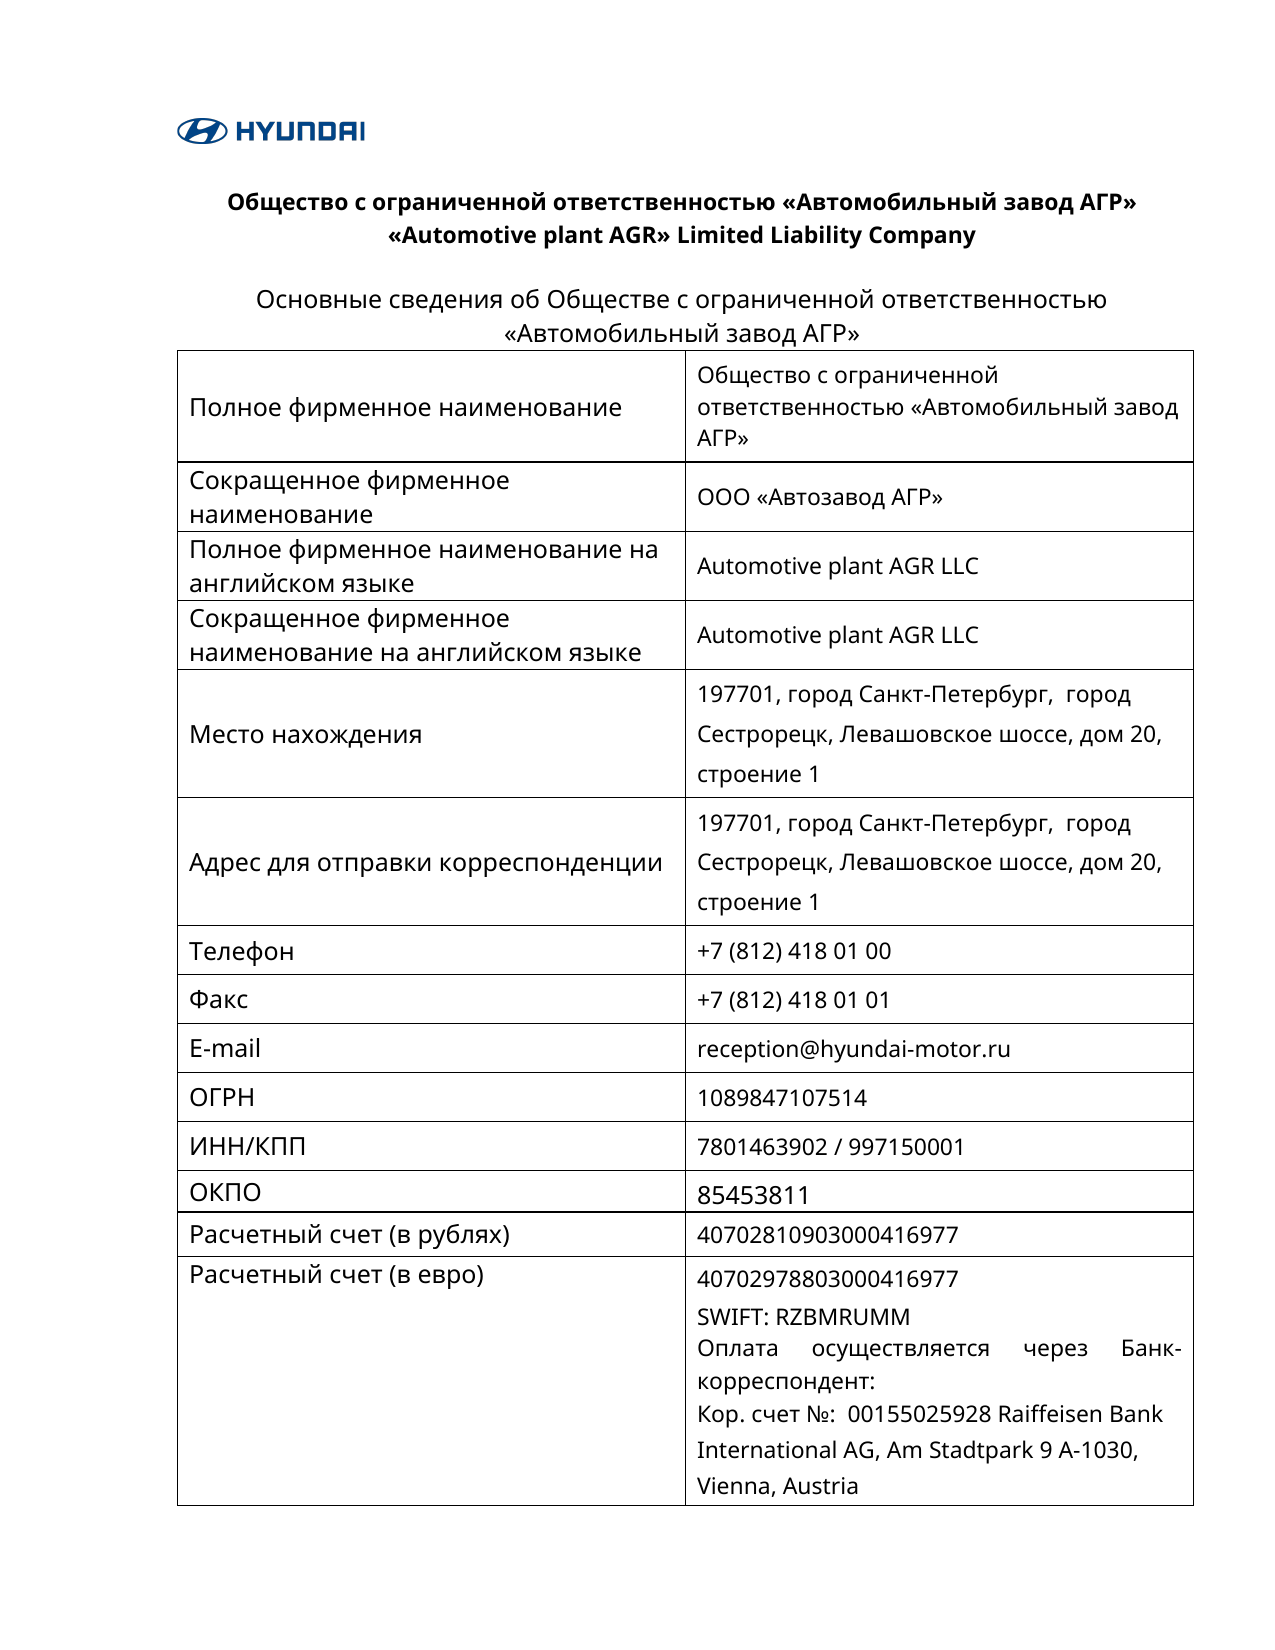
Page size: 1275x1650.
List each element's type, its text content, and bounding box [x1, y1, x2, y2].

table_cell ИНН/КПП [178, 1122, 685, 1170]
text «Automotive plant AGR» Limited Liability Company [177, 219, 1186, 251]
table_cell 197701, город Санкт-Петербург, город Сестрорецк, Левашовское шоссе, дом 20, строение 1 [686, 670, 1193, 797]
table_cell 40702810903000416977 [686, 1213, 1193, 1256]
table_cell Адрес для отправки корреспонденции [178, 798, 685, 925]
text «Автомобильный завод АГР» [177, 316, 1186, 350]
picture [177, 118, 365, 144]
text Основные сведения об Обществе с ограниченной ответственностью [177, 282, 1186, 316]
table_cell ОКПО [178, 1171, 685, 1211]
table_cell Полное фирменное наименование на английском языке [178, 532, 685, 600]
table_header Полное фирменное наименование [178, 351, 685, 461]
table_cell 7801463902 / 997150001 [686, 1122, 1193, 1170]
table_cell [686, 1257, 1193, 1505]
table_cell 85453811 [686, 1171, 1193, 1211]
table_cell ОГРН [178, 1073, 685, 1121]
table_cell +7 (812) 418 01 01 [686, 975, 1193, 1023]
table_cell Сокращенное фирменное наименование на английском языке [178, 601, 685, 669]
table_cell reception@hyundai-motor.ru [686, 1024, 1193, 1072]
table_cell Automotive plant AGR LLC [686, 532, 1193, 600]
table_cell +7 (812) 418 01 00 [686, 926, 1193, 974]
table_cell Факс [178, 975, 685, 1023]
table_cell Место нахождения [178, 670, 685, 797]
table_cell Расчетный счет (в рублях) [178, 1213, 685, 1256]
table_cell 1089847107514 [686, 1073, 1193, 1121]
table_cell Сокращенное фирменное наименование [178, 463, 685, 531]
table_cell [178, 1257, 685, 1505]
table_cell ООО «Автозавод АГР» [686, 463, 1193, 531]
table_cell Automotive plant AGR LLC [686, 601, 1193, 669]
table_cell 197701, город Санкт-Петербург, город Сестрорецк, Левашовское шоссе, дом 20, строение 1 [686, 798, 1193, 925]
text Общество с ограниченной ответственностью «Автомобильный завод АГР» [177, 186, 1186, 217]
table_header Общество с ограниченной ответственностью «Автомобильный завод АГР» [686, 351, 1193, 461]
table_cell E-mail [178, 1024, 685, 1072]
table_cell Телефон [178, 926, 685, 974]
